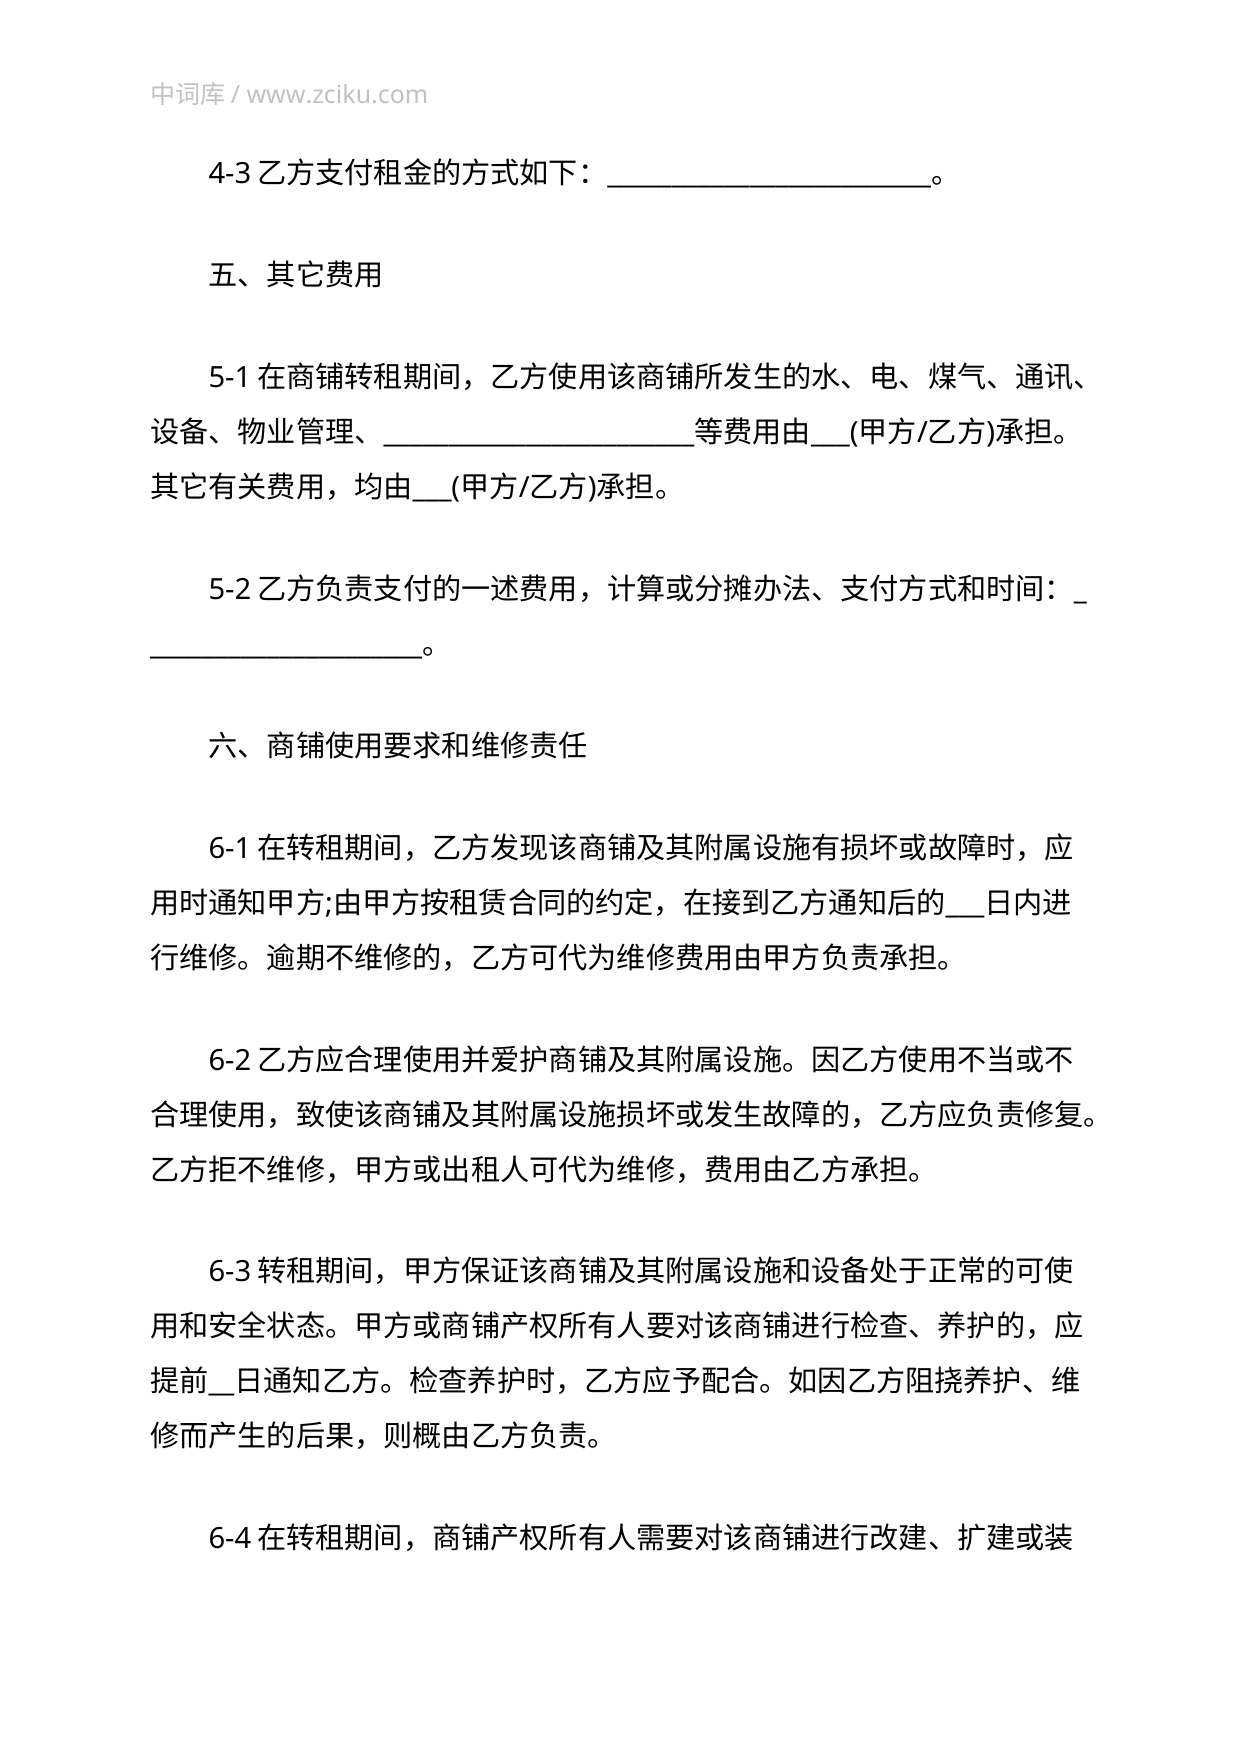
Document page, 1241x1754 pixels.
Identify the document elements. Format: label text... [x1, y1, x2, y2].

text 5-1在商铺转租期间，乙方使用该商铺所发生的水、电、煤气、通讯、设备、物业管理、________________________等费用由___(甲方/乙方)承担。其它有关费用，均由___(甲方/乙方)承担。 [150, 354, 1090, 506]
text 六、商铺使用要求和维修责任 [150, 723, 1090, 765]
text 五、其它费用 [150, 252, 1090, 294]
text 6-2乙方应合理使用并爱护商铺及其附属设施。因乙方使用不当或不合理使用，致使该商铺及其附属设施损坏或发生故障的，乙方应负责修复。乙方拒不维修，甲方或出租人可代为维修，费用由乙方承担。 [150, 1036, 1090, 1188]
text 5-2乙方负责支付的一述费用，计算或分摊办法、支付方式和时间：______________________。 [150, 566, 1090, 663]
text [150, 1514, 1090, 1557]
text 6-3转租期间，甲方保证该商铺及其附属设施和设备处于正常的可使用和安全状态。甲方或商铺产权所有人要对该商铺进行检查、养护的，应提前__日通知乙方。检查养护时，乙方应予配合。如因乙方阻挠养护、维修而产生的后果，则概由乙方负责。 [150, 1248, 1090, 1455]
text 6-1在转租期间，乙方发现该商铺及其附属设施有损坏或故障时，应用时通知甲方;由甲方按租赁合同的约定，在接到乙方通知后的___日内进行维修。逾期不维修的，乙方可代为维修费用由甲方负责承担。 [150, 824, 1090, 977]
text 4-3乙方支付租金的方式如下：_________________________。 [150, 150, 1090, 192]
